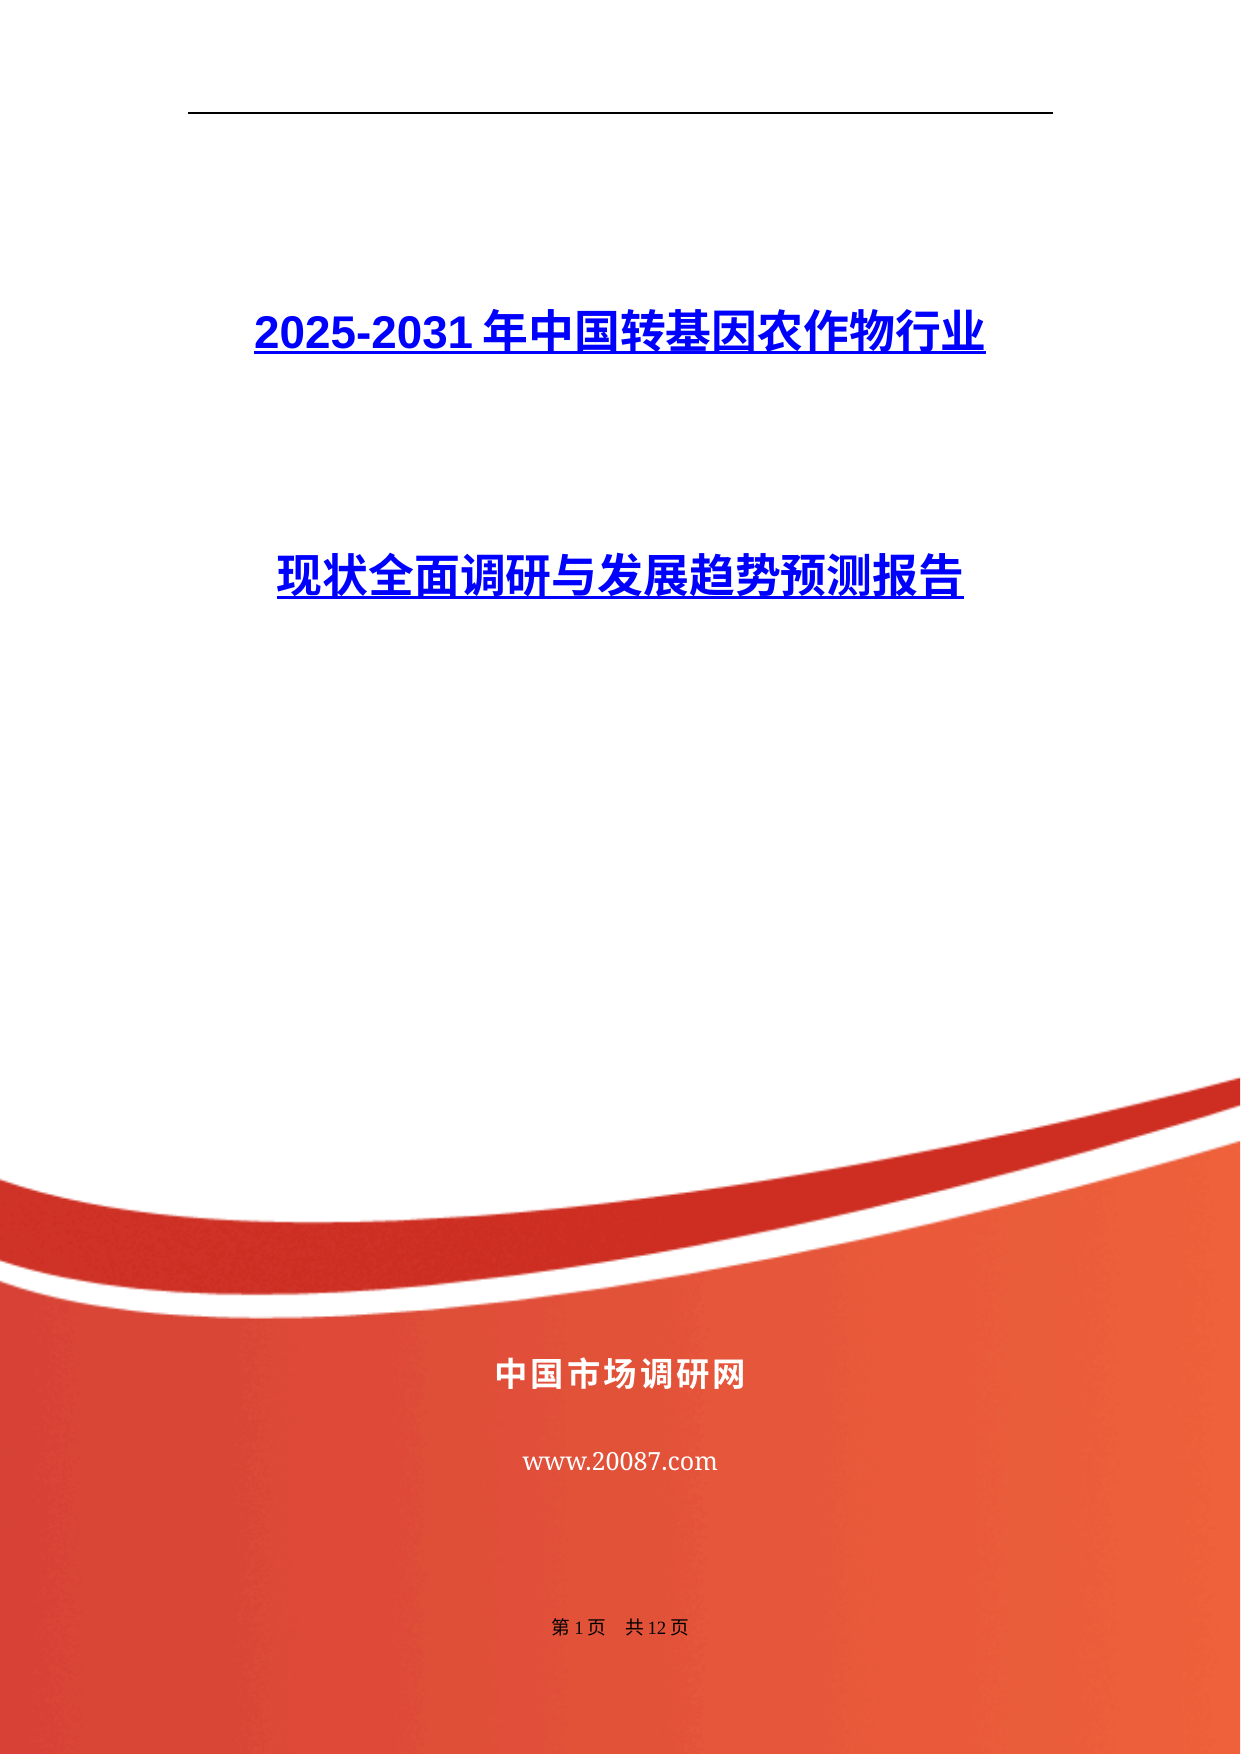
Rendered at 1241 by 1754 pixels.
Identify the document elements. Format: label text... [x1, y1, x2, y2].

subtitle 中国市场调研网 [187, 1339, 1053, 1404]
text www.20087.com [187, 1428, 1053, 1493]
picture [0, 1006, 1241, 1754]
table_header 2025-2031年中国转基因农作物行业现状全面调研与发展趋势预测报告 [188, 207, 1053, 773]
